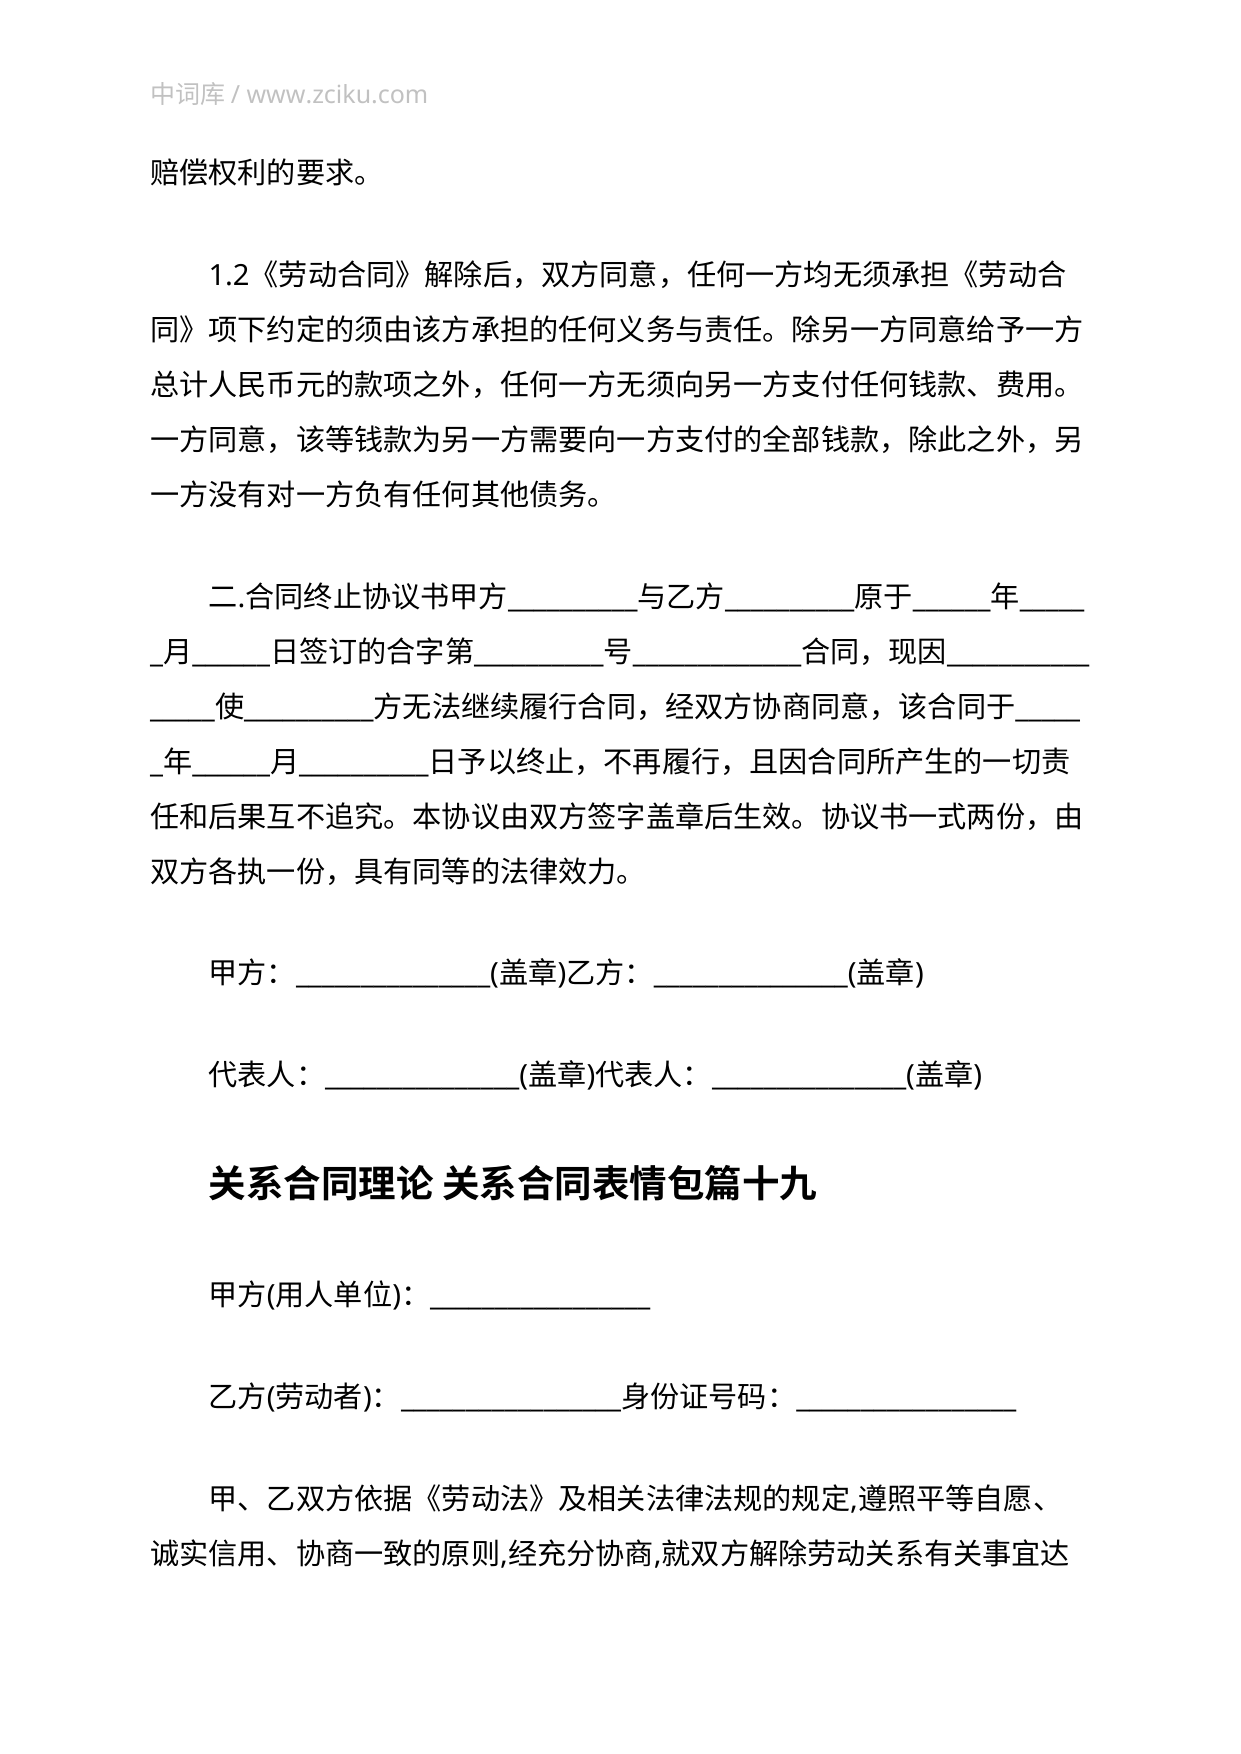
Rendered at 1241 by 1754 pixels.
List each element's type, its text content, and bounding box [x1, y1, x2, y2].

text 甲方：_______________(盖章)乙方：_______________(盖章) [150, 950, 1090, 992]
text 二.合同终止协议书甲方__________与乙方__________原于______年______月______日签订的合字第__________号_____________合同，现因________________使__________方无法继续履行合同，经双方协商同意，该合同于______年______月__________日予以终止，不再履行，且因合同所产生的一切责任和后果互不追究。本协议由双方签字盖章后生效。协议书一式两份，由双方各执一份，具有同等的法律效力。 [150, 573, 1090, 890]
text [150, 1475, 1090, 1573]
text 甲方(用人单位)：_________________ [150, 1271, 1090, 1314]
text 乙方(劳动者)：_________________身份证号码：_________________ [150, 1373, 1090, 1416]
text 代表人：_______________(盖章)代表人：_______________(盖章) [150, 1052, 1090, 1094]
text 1.2《劳动合同》解除后，双方同意，任何一方均无须承担《劳动合同》项下约定的须由该方承担的任何义务与责任。除另一方同意给予一方总计人民币元的款项之外，任何一方无须向另一方支付任何钱款、费用。一方同意，该等钱款为另一方需要向一方支付的全部钱款，除此之外，另一方没有对一方负有任何其他债务。 [150, 252, 1090, 514]
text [150, 150, 1090, 192]
text 关系合同理论 关系合同表情包篇十九 [150, 1154, 1090, 1208]
